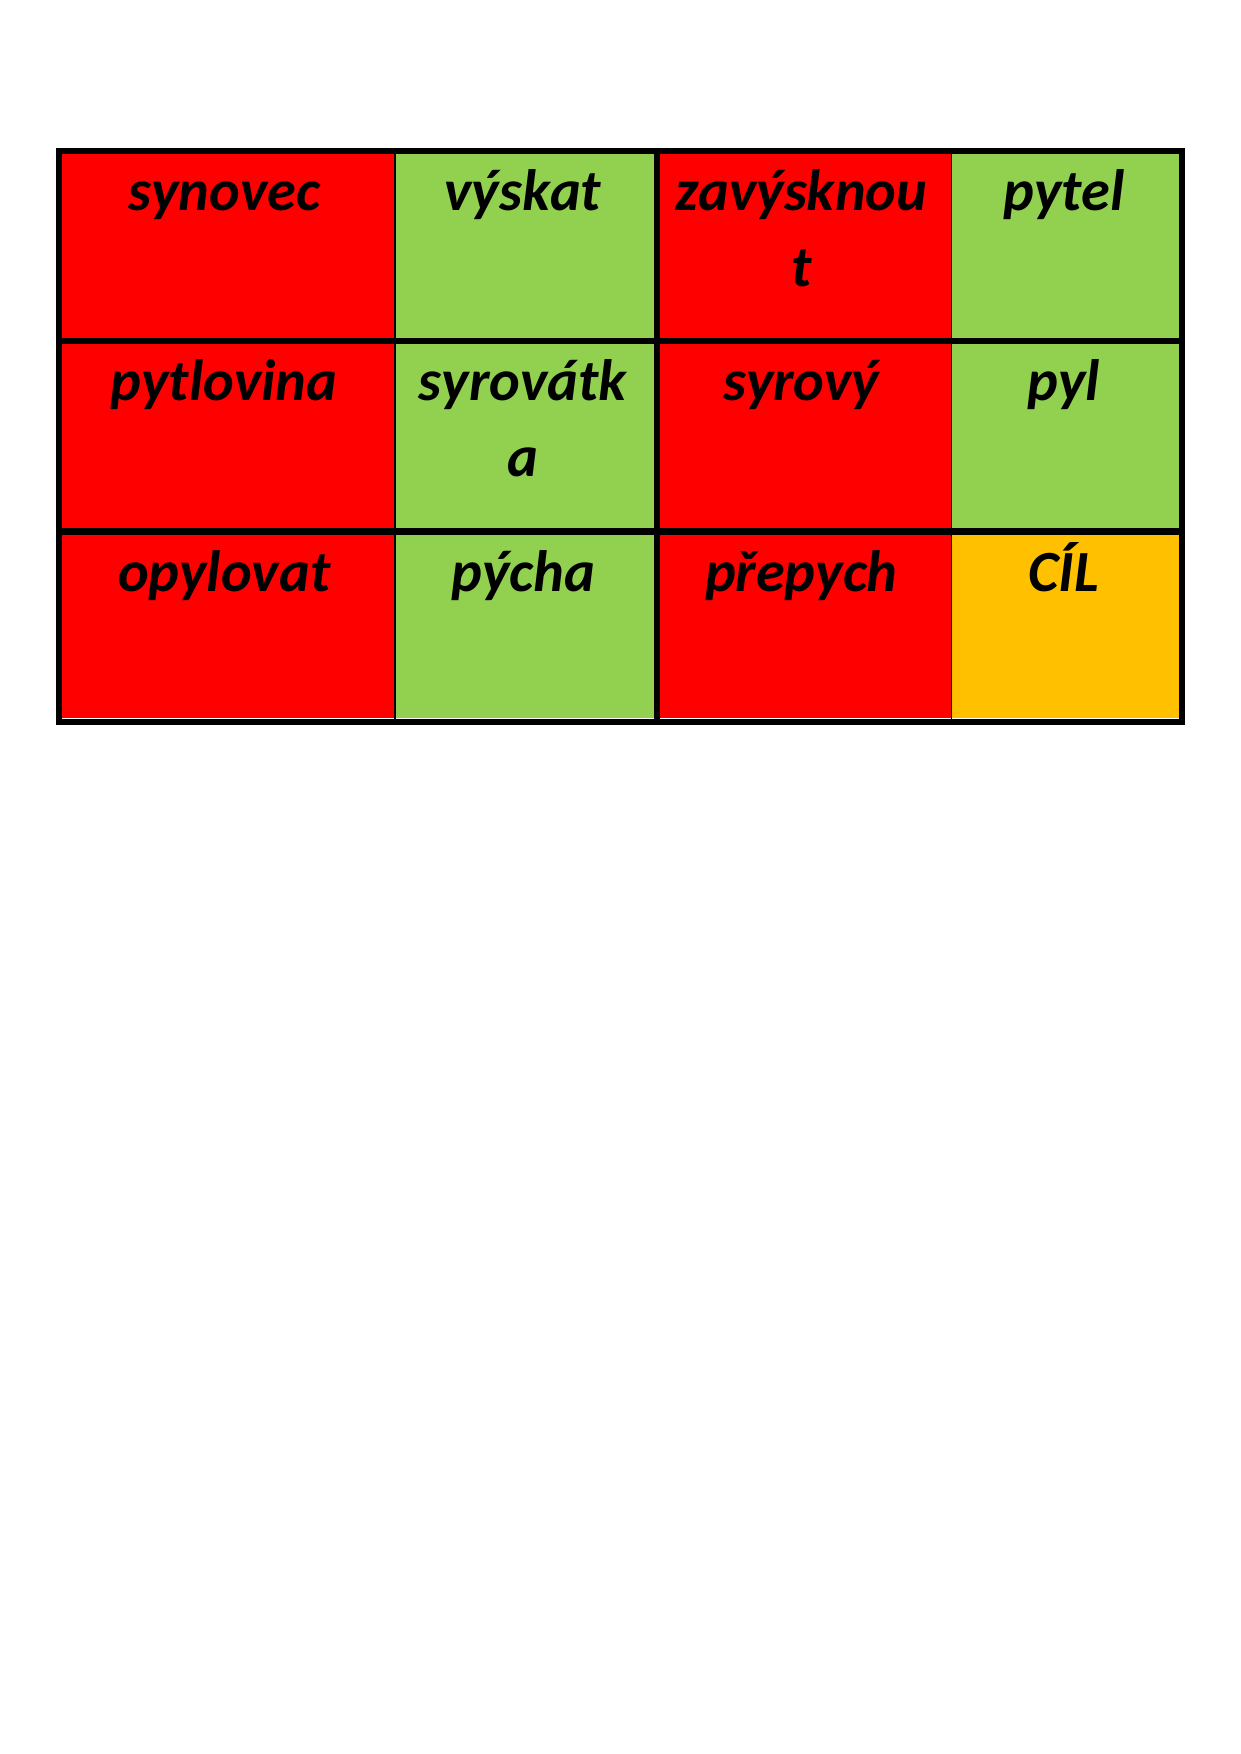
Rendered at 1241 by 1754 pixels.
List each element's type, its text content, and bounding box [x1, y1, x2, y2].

table_cell syrový [660, 344, 951, 528]
table_cell syrovátka [396, 344, 654, 528]
table_cell CÍL [952, 535, 1179, 718]
table_cell zavýsknout [660, 154, 951, 338]
table_cell přepych [660, 535, 951, 718]
table_cell pyl [952, 344, 1179, 528]
table_cell synovec [62, 154, 394, 338]
table_cell pytel [952, 154, 1179, 338]
table_cell výskat [396, 154, 654, 338]
table_cell pytlovina [62, 344, 394, 528]
table_cell opylovat [62, 535, 394, 718]
table_cell pýcha [396, 535, 654, 718]
